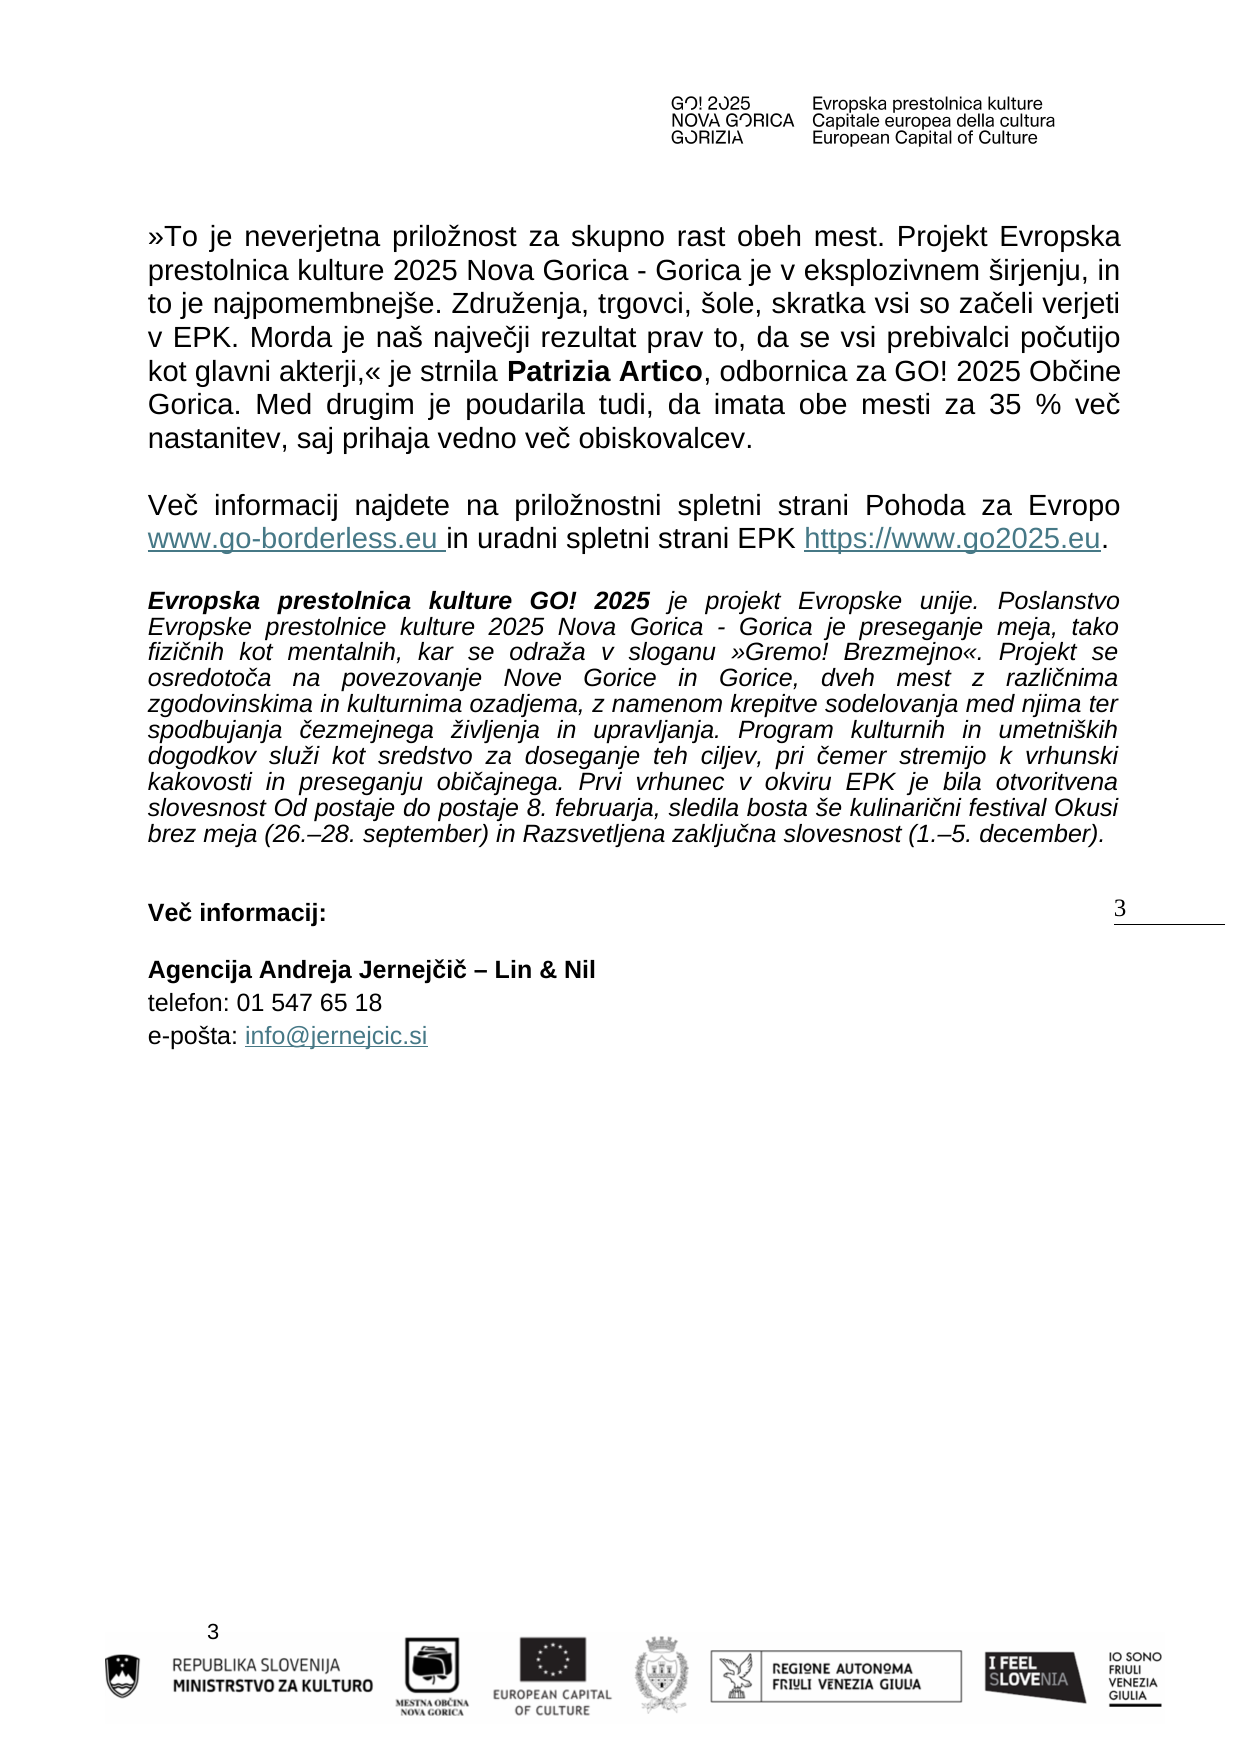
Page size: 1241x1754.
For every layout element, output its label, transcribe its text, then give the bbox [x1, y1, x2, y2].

text e-pošta: info@jernejcic.si [148, 1021, 1122, 1050]
picture [668, 93, 1059, 147]
picture [105, 1632, 1165, 1724]
text Več informacij: [148, 897, 1122, 926]
text Več informacij najdete na priložnostni spletni strani Pohoda za Evropo www.go-borderless.eu in uradni spletni strani EPK https://www.go2025.eu. [148, 488, 1122, 555]
text Evropska prestolnica kulture GO! 2025 je projekt Evropske unije. Poslanstvo Evropske prestolnice kulture 2025 Nova Gorica - Gorica je preseganje meja, tako fizičnih kot mentalnih, kar se odraža v sloganu »Gremo! Brezmejno«. Projekt se osredotoča na povezovanje Nove Gorice in Gorice, dveh mest z različnima zgodovinskima in kulturnima ozadjema, z namenom krepitve sodelovanja med njima ter spodbujanja čezmejnega življenja in upravljanja. Program kulturnih in umetniških dogodkov služi kot sredstvo za doseganje teh ciljev, pri čemer stremijo k vrhunski kakovosti in preseganju običajnega. Prvi vrhunec v okviru EPK je bila otvoritvena slovesnost Od postaje do postaje 8. februarja, sledila bosta še kulinarični festival Okusi brez meja (26.–28. september) in Razsvetljena zaključna slovesnost (1.–5. december). [148, 588, 1122, 848]
text Agencija Andreja Jernejčič – Lin & Nil [148, 955, 1122, 984]
text telefon: 01 547 65 18 [148, 988, 1122, 1017]
text »To je neverjetna priložnost za skupno rast obeh mest. Projekt Evropska prestolnica kulture 2025 Nova Gorica - Gorica je v eksplozivnem širjenju, in to je najpomembnejše. Združenja, trgovci, šole, skratka vsi so začeli verjeti v EPK. Morda je naš največji rezultat prav to, da se vsi prebivalci počutijo kot glavni akterji,« je strnila Patrizia Artico, odbornica za GO! 2025 Občine Gorica. Med drugim je poudarila tudi, da imata obe mesti za 35 % več nastanitev, saj prihaja vedno več obiskovalcev. [148, 219, 1122, 454]
